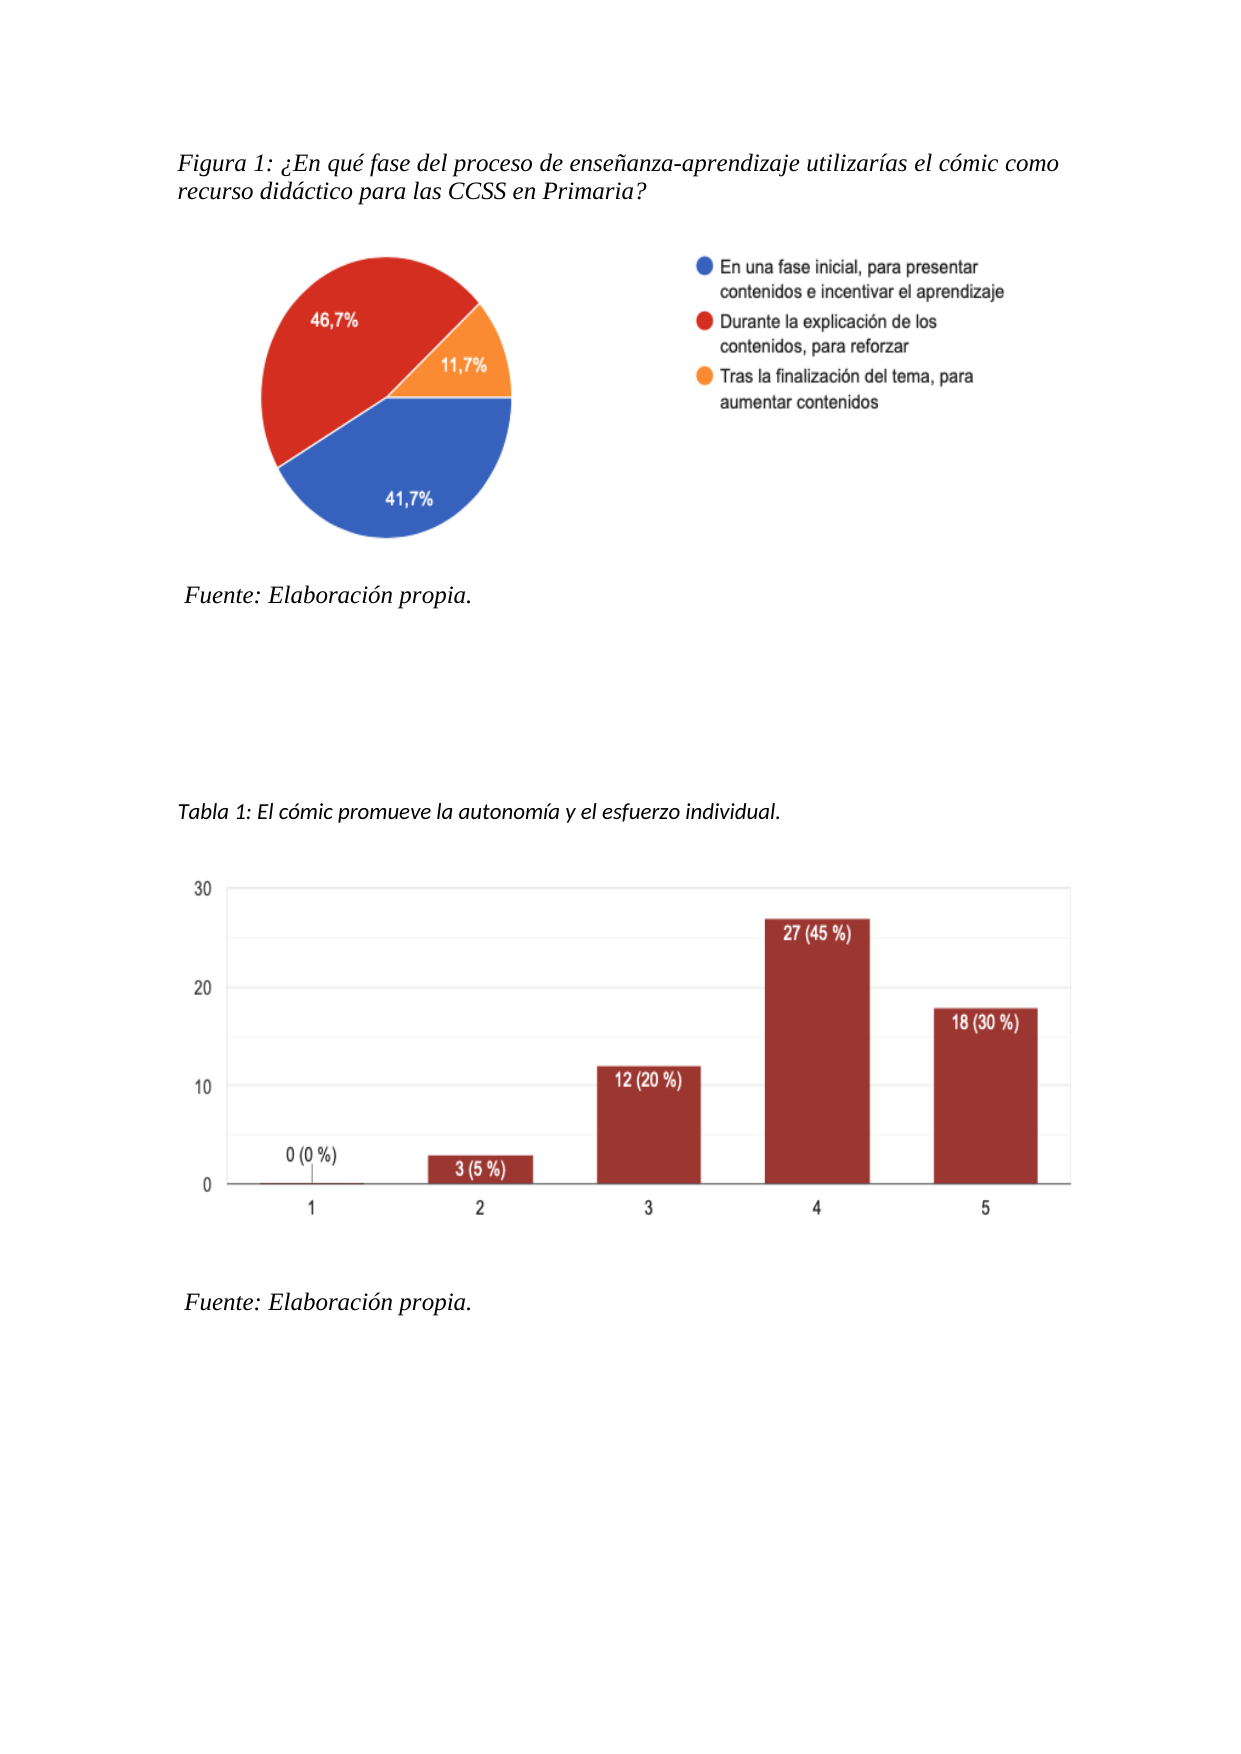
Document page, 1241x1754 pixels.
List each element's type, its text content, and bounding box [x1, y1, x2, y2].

text Tabla 1: El cómic promueve la autonomía y el esfuerzo individual. [177, 797, 1063, 826]
text Figura 1: ¿En qué fase del proceso de enseñanza-aprendizaje utilizarías el cómic como recurso didáctico para las CCSS en Primaria? [177, 148, 1063, 205]
text Fuente: Elaboración propia. [177, 581, 1063, 609]
picture [215, 234, 1025, 552]
picture [177, 854, 1079, 1258]
text Fuente: Elaboración propia. [177, 1287, 1063, 1316]
